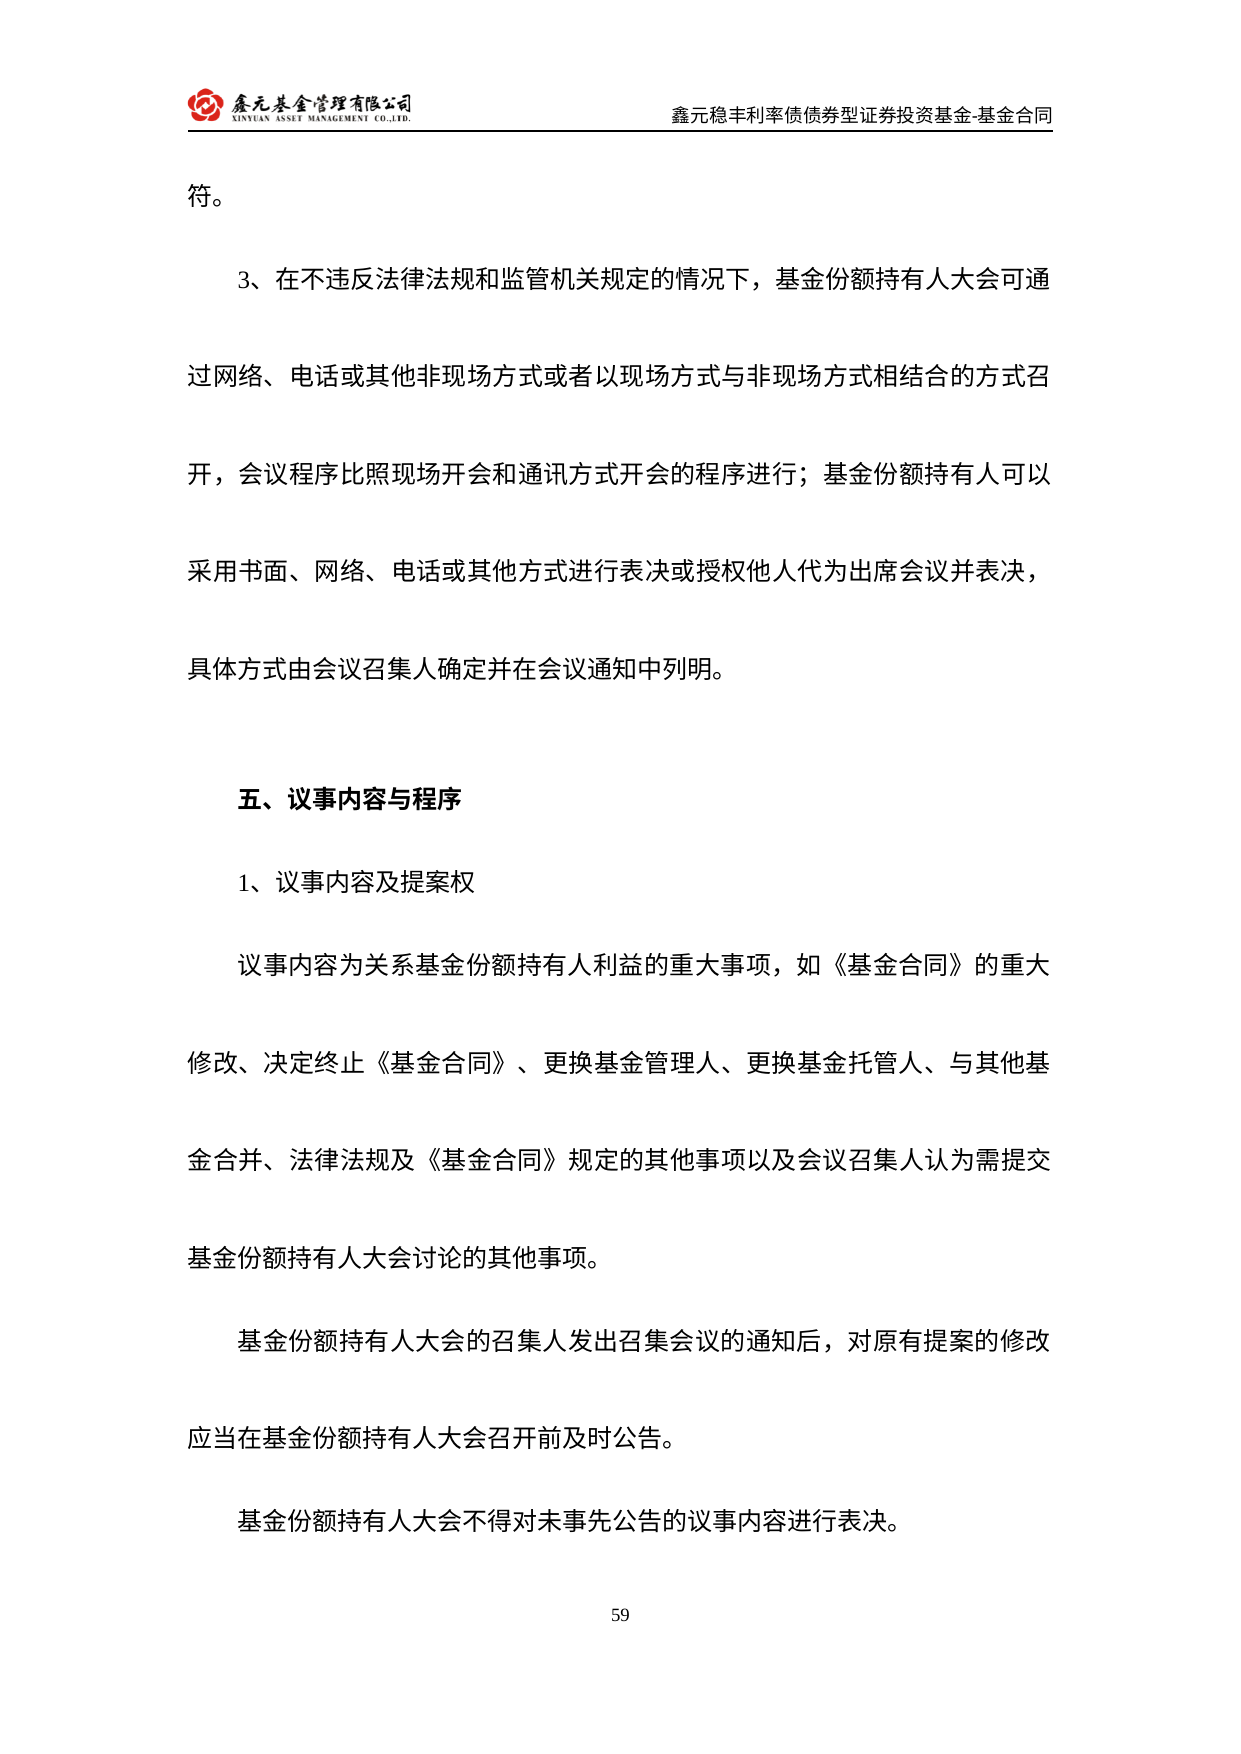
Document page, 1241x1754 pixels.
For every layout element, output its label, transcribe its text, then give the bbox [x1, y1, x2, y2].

text 五、议事内容与程序 [187, 765, 1053, 830]
text 1、议事内容及提案权 [187, 848, 1053, 913]
text 基金份额持有人大会不得对未事先公告的议事内容进行表决。 [187, 1487, 1053, 1552]
picture [187, 88, 411, 123]
text 基金份额持有人大会的召集人发出召集会议的通知后，对原有提案的修改应当在基金份额持有人大会召开前及时公告。 [187, 1307, 1053, 1469]
text 3、在不违反法律法规和监管机关规定的情况下，基金份额持有人大会可通过网络、电话或其他非现场方式或者以现场方式与非现场方式相结合的方式召开，会议程序比照现场开会和通讯方式开会的程序进行；基金份额持有人可以采用书面、网络、电话或其他方式进行表决或授权他人代为出席会议并表决，具体方式由会议召集人确定并在会议通知中列明。 [187, 245, 1053, 700]
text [187, 162, 1053, 227]
text 议事内容为关系基金份额持有人利益的重大事项，如《基金合同》的重大修改、决定终止《基金合同》、更换基金管理人、更换基金托管人、与其他基金合并、法律法规及《基金合同》规定的其他事项以及会议召集人认为需提交基金份额持有人大会讨论的其他事项。 [187, 931, 1053, 1289]
